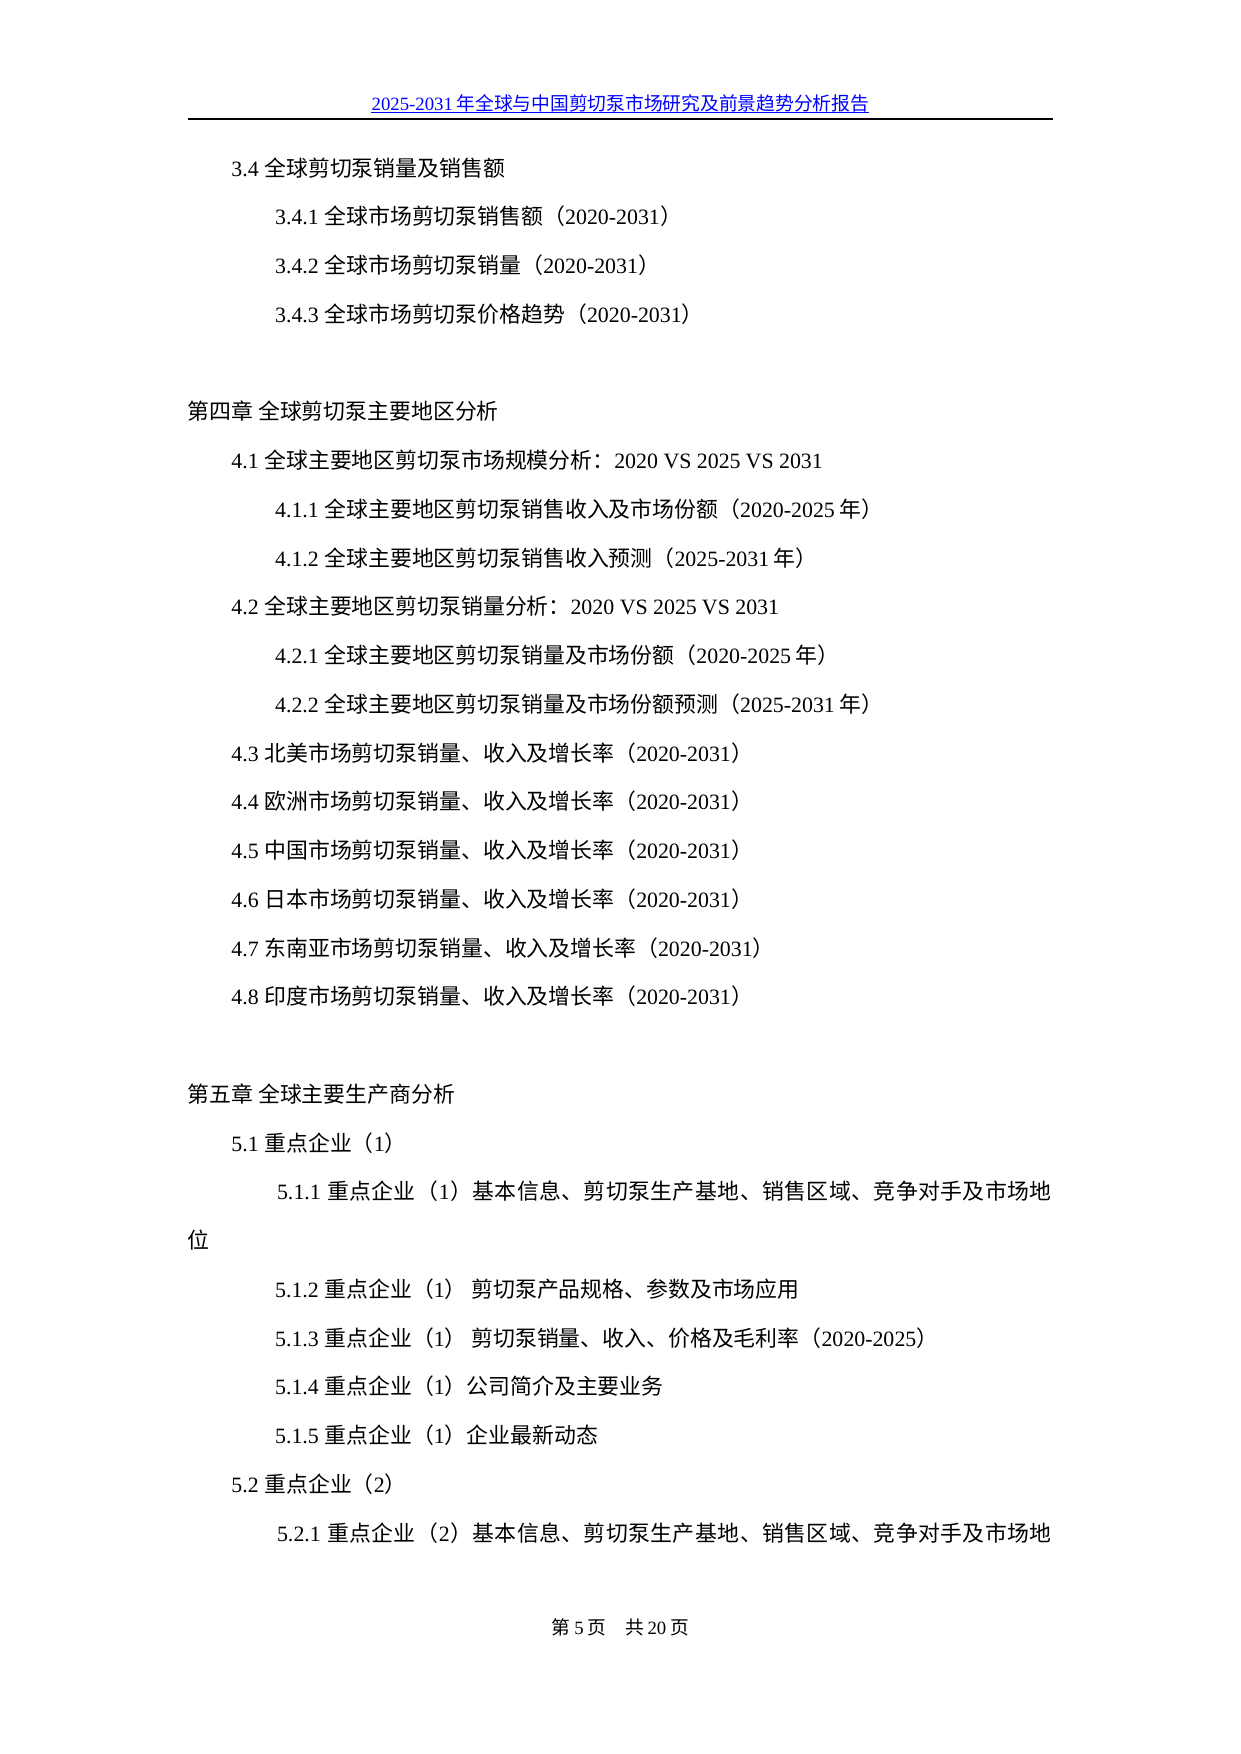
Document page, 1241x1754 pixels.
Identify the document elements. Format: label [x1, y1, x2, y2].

text [187, 150, 1053, 1548]
